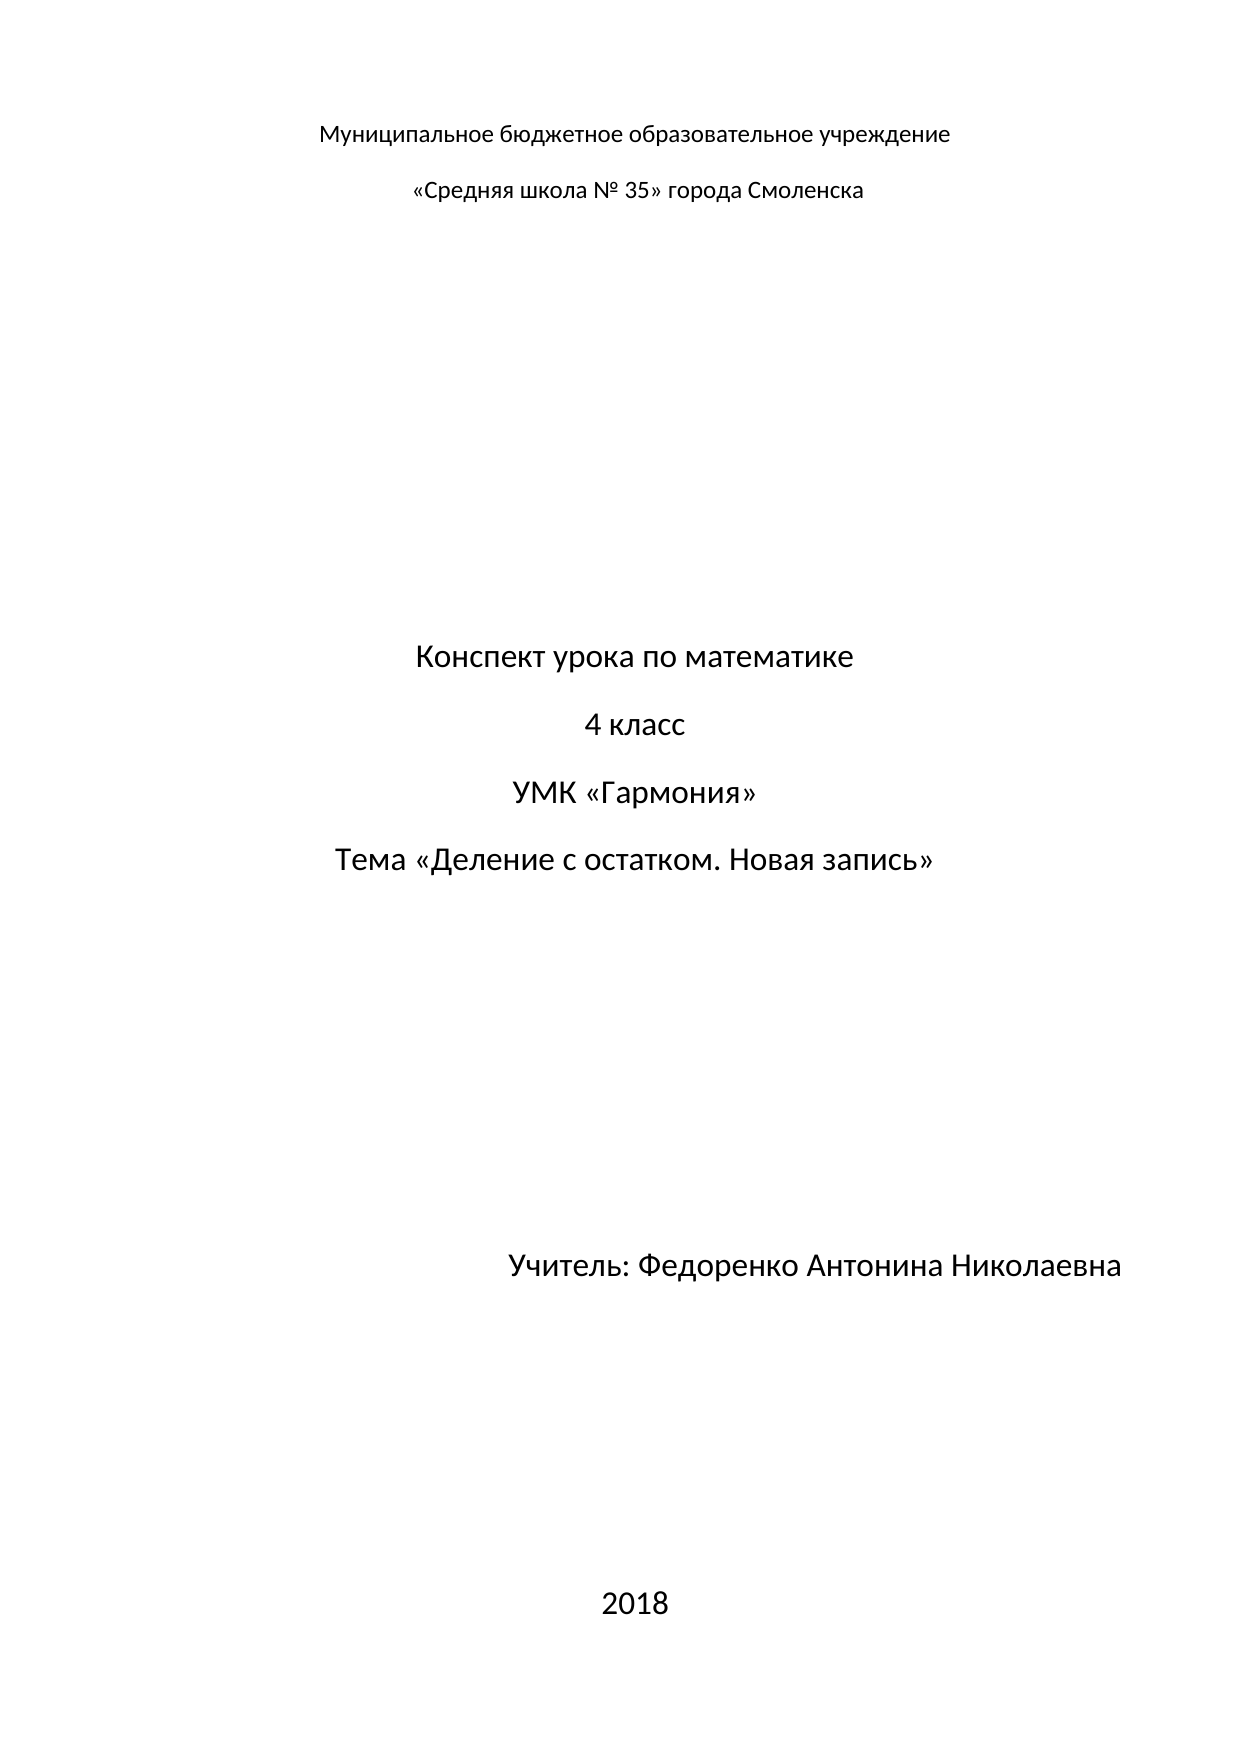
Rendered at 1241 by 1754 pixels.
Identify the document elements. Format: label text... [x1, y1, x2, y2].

text 2018 [59, 1582, 1152, 1623]
text 4 класс [59, 703, 1152, 744]
text УМК «Гармония» [59, 771, 1152, 811]
text Муниципальное бюджетное образовательное учреждение [59, 118, 1152, 149]
text Учитель: Федоренко Антонина Николаевна [59, 1244, 1152, 1284]
text Тема «Деление с остатком. Новая запись» [59, 838, 1152, 879]
text «Средняя школа № 35» города Смоленска [59, 174, 1152, 204]
text Конспект урока по математике [59, 635, 1152, 676]
